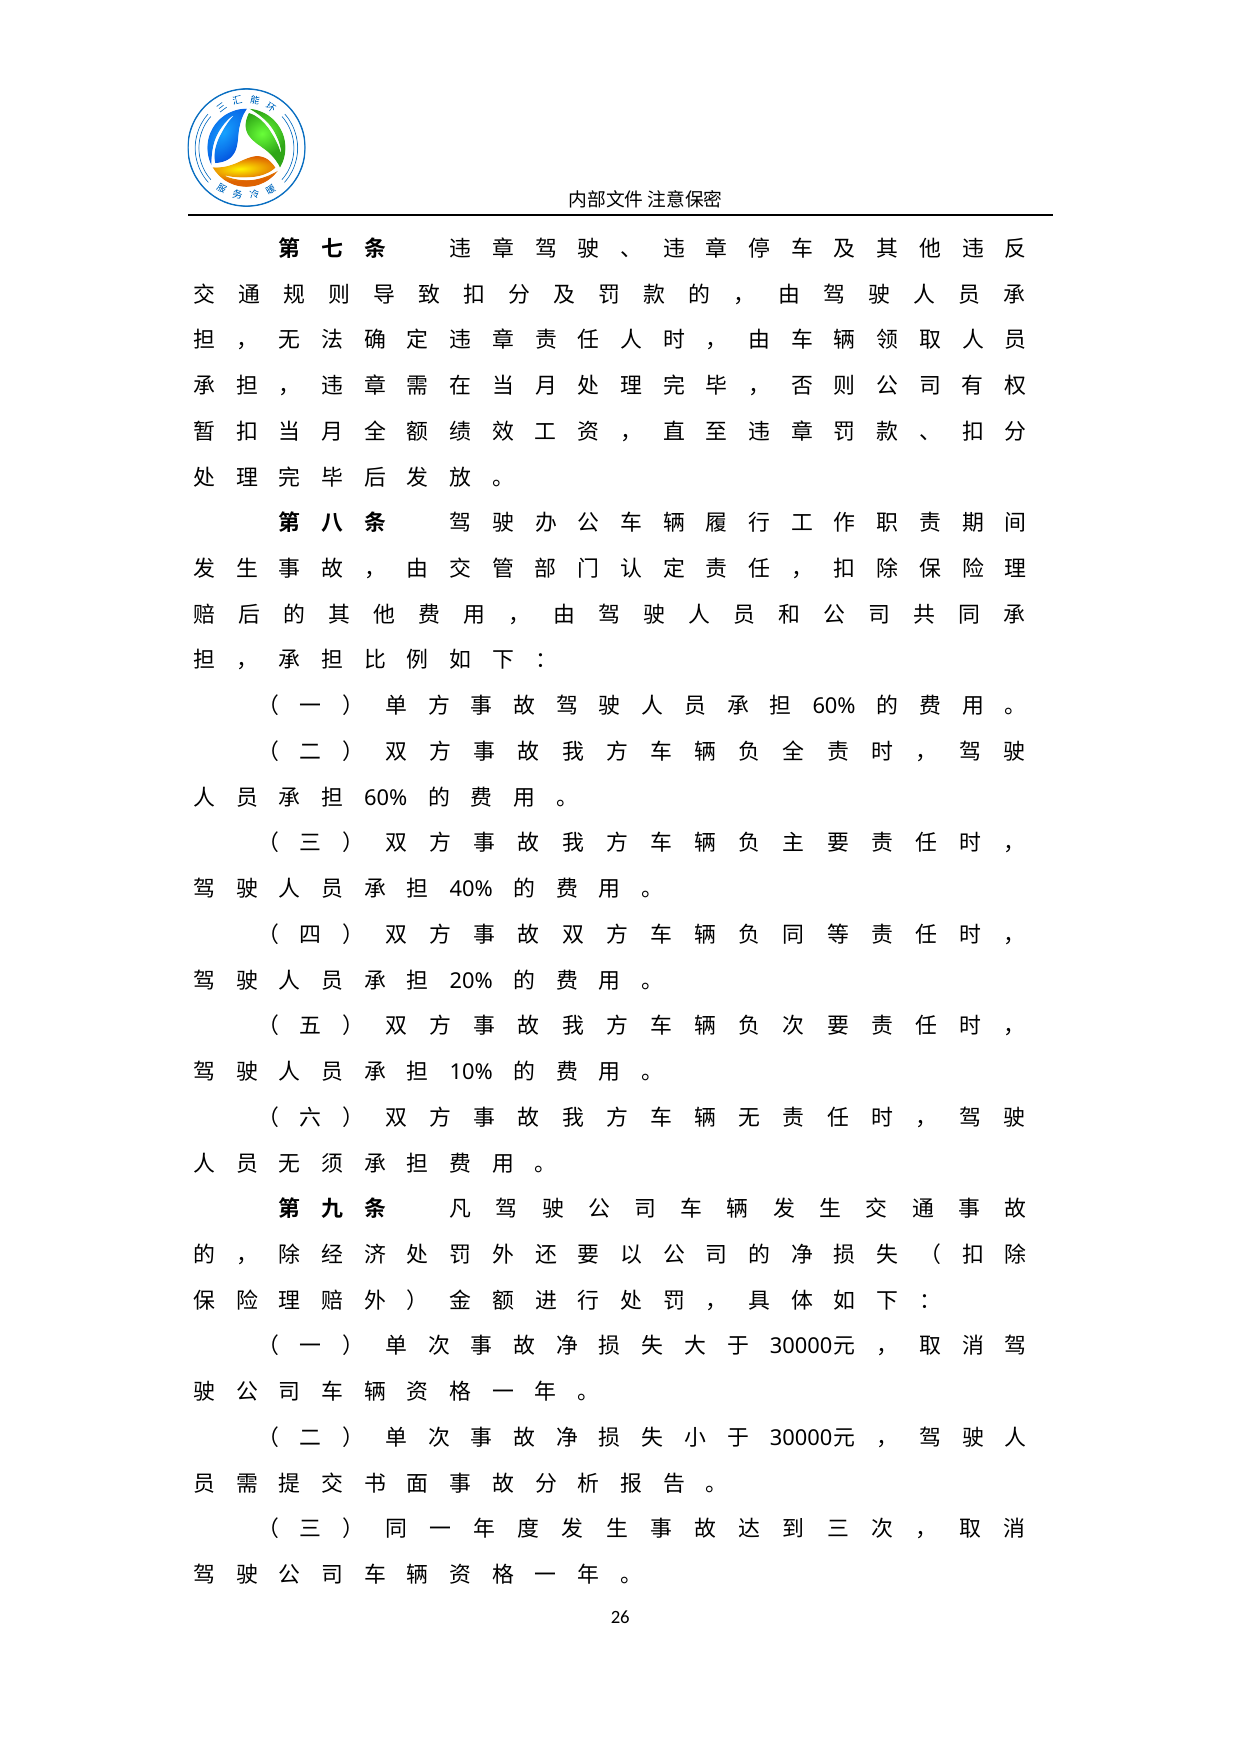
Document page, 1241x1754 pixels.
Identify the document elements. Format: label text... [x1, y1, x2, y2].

list 单次事故净损失小于30000元，驾驶人员需提交书面事故分析报告。 [193, 1413, 1047, 1504]
list 单次事故净损失大于30000元，取消驾驶公司车辆资格一年。 [193, 1321, 1047, 1413]
list 双方事故我方车辆无责任时，驾驶人员无须承担费用。 [193, 1093, 1047, 1184]
list 双方事故我方车辆负次要责任时，驾驶人员承担10%的费用。 [193, 1001, 1047, 1093]
picture [187, 88, 306, 207]
list 同一年度发生事故达到三次，取消驾驶公司车辆资格一年。 [193, 1504, 1047, 1596]
list 凡驾驶公司车辆发生交通事故的，除经济处罚外还要以公司的净损失（扣除保险理赔外）金额进行处罚，具体如下： [193, 1184, 1047, 1321]
list 违章驾驶、违章停车及其他违反交通规则导致扣分及罚款的，由驾驶人员承担，无法确定违章责任人时，由车辆领取人员承担，违章需在当月处理完毕，否则公司有权暂扣当月全额绩效工资，直至违章罚款、扣分处理完毕后发放。 [193, 224, 1047, 498]
list 双方事故我方车辆负主要责任时，驾驶人员承担40%的费用。 [193, 818, 1047, 910]
list 驾驶办公车辆履行工作职责期间发生事故，由交管部门认定责任，扣除保险理赔后的其他费用，由驾驶人员和公司共同承担，承担比例如下： [193, 498, 1047, 681]
list 单方事故驾驶人员承担60%的费用。 [193, 681, 1047, 727]
list 双方事故双方车辆负同等责任时，驾驶人员承担20%的费用。 [193, 910, 1047, 1001]
list 双方事故我方车辆负全责时，驾驶人员承担60%的费用。 [193, 727, 1047, 818]
